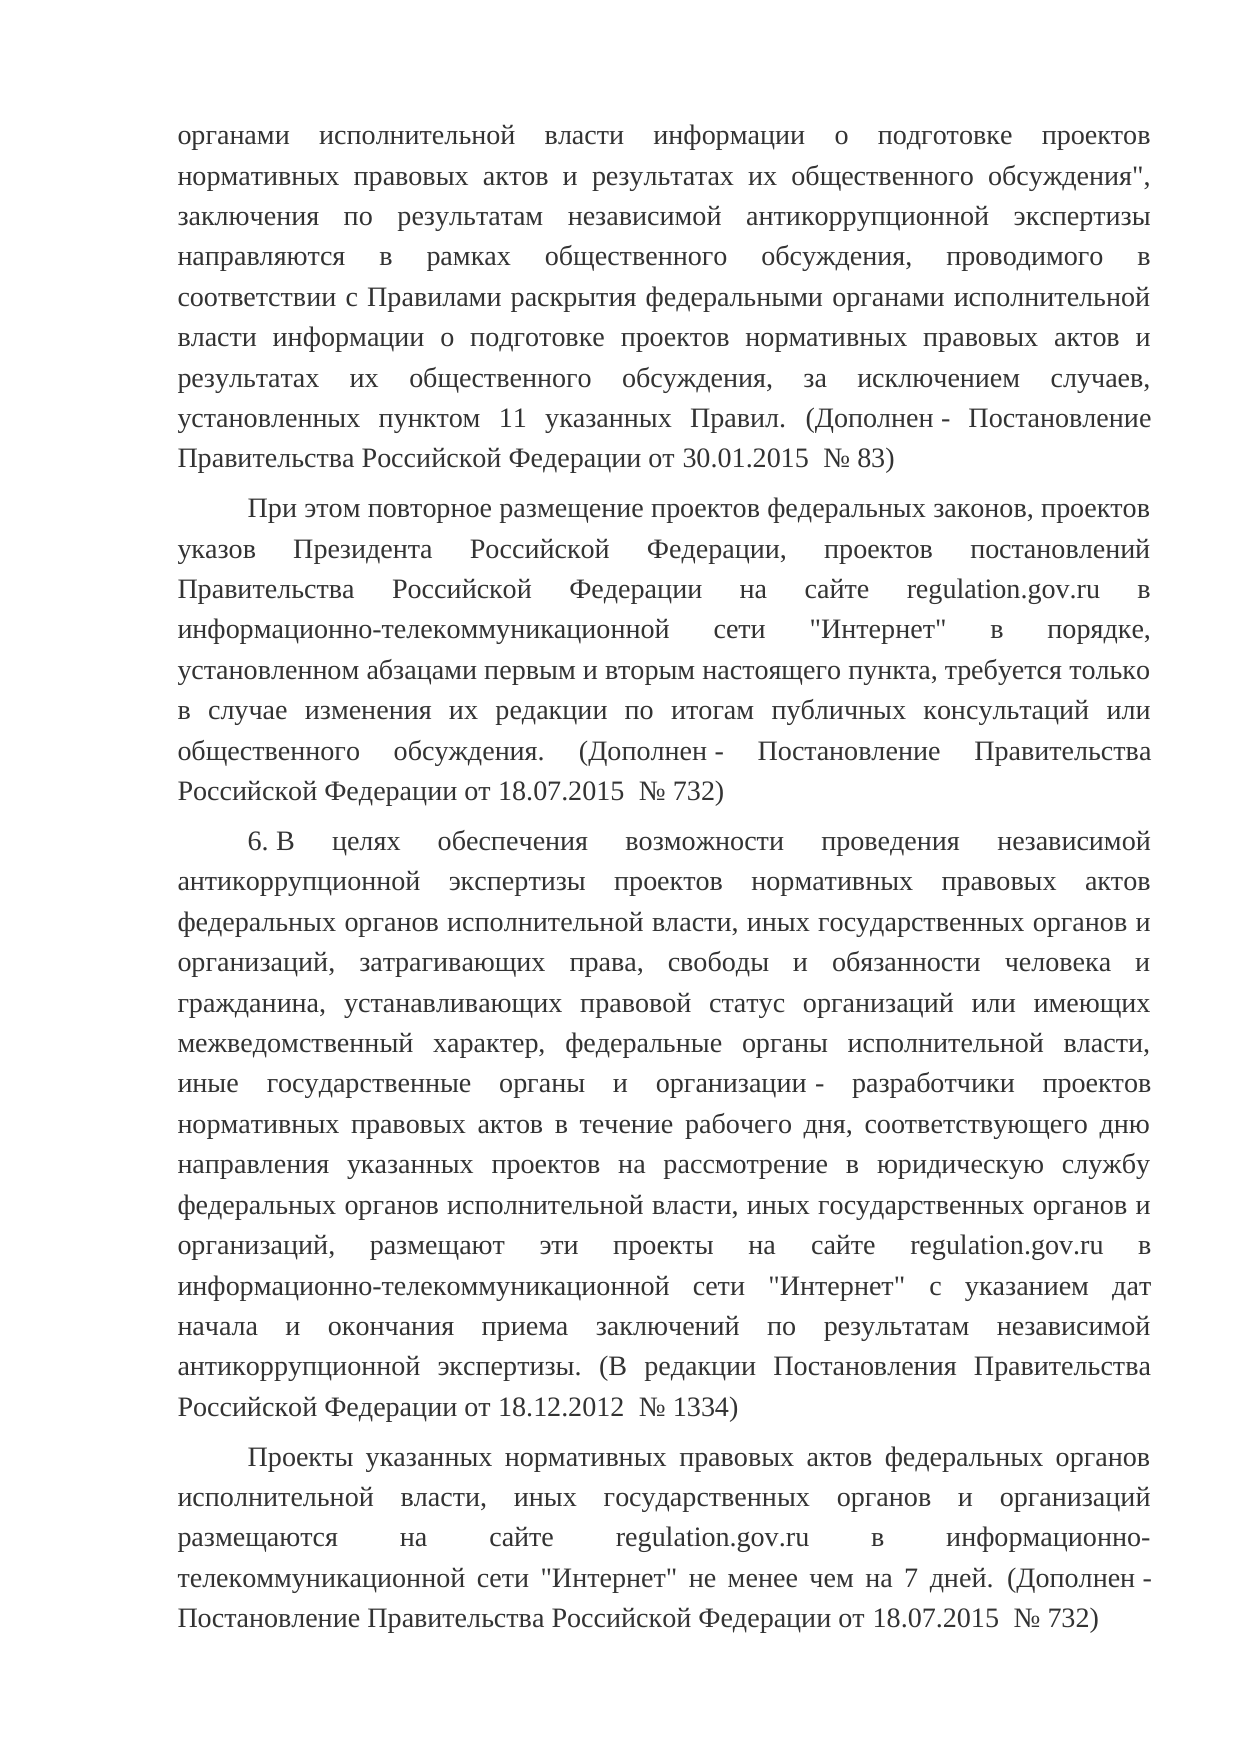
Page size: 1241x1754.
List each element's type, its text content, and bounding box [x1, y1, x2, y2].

text При этом повторное размещение проектов федеральных законов, проектов указов Президента Российской Федерации, проектов постановлений Правительства Российской Федерации на сайте regulation.gov.ru в информационно-телекоммуникационной сети "Интернет" в порядке, установленном абзацами первым и вторым настоящего пункта, требуется только в случае изменения их редакции по итогам публичных консультаций или общественного обсуждения. (Дополнен - Постановление Правительства Российской Федерации от 18.07.2015 № 732) [177, 491, 1152, 807]
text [177, 118, 1152, 474]
text Проекты указанных нормативных правовых актов федеральных органов исполнительной власти, иных государственных органов и организаций размещаются на сайте regulation.gov.ru в информационно-телекоммуникационной сети "Интернет" не менее чем на 7 дней. (Дополнен - Постановление Правительства Российской Федерации от 18.07.2015 № 732) [177, 1439, 1152, 1634]
text 6. В целях обеспечения возможности проведения независимой антикоррупционной экспертизы проектов нормативных правовых актов федеральных органов исполнительной власти, иных государственных органов и организаций, затрагивающих права, свободы и обязанности человека и гражданина, устанавливающих правовой статус организаций или имеющих межведомственный характер, федеральные органы исполнительной власти, иные государственные органы и организации - разработчики проектов нормативных правовых актов в течение рабочего дня, соответствующего дню направления указанных проектов на рассмотрение в юридическую службу федеральных органов исполнительной власти, иных государственных органов и организаций, размещают эти проекты на сайте regulation.gov.ru в информационно-телекоммуникационной сети "Интернет" с указанием дат начала и окончания приема заключений по результатам независимой антикоррупционной экспертизы. (В редакции Постановления Правительства Российской Федерации от 18.12.2012 № 1334) [177, 824, 1152, 1422]
